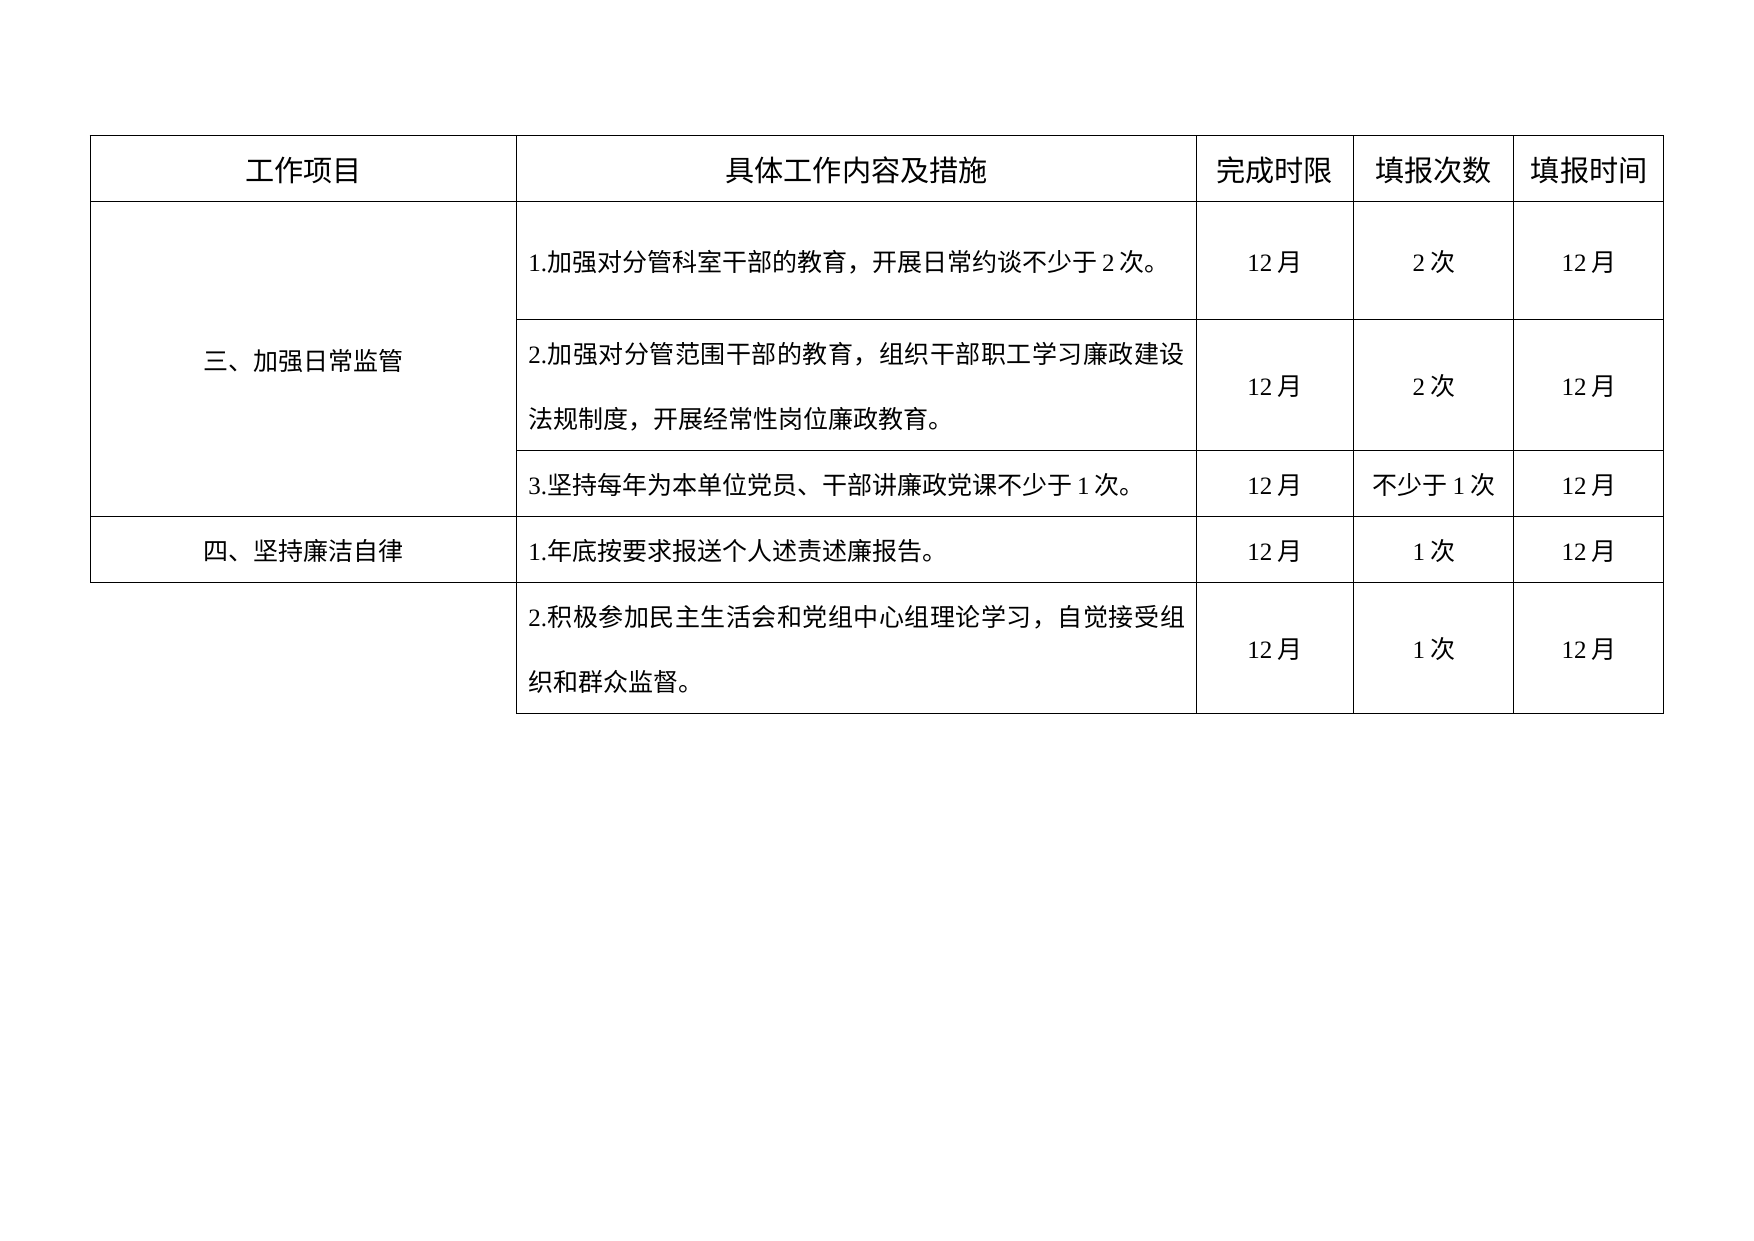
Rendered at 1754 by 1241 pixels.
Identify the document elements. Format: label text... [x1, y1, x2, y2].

table_cell 2次 [1354, 320, 1513, 450]
table_cell 12月 [1514, 202, 1663, 319]
table_header 填报次数 [1354, 136, 1513, 201]
table_cell 12月 [1197, 517, 1353, 582]
table_header 工作项目 [91, 136, 516, 201]
table_header 具体工作内容及措施 [517, 136, 1196, 201]
table_cell 3.坚持每年为本单位党员、干部讲廉政党课不少于1次。 [517, 451, 1196, 516]
table_cell 不少于1次 [1354, 451, 1513, 516]
table_cell 1次 [1354, 583, 1513, 713]
table_cell 12月 [1514, 517, 1663, 582]
table_cell 12月 [1514, 451, 1663, 516]
table_cell 1.年底按要求报送个人述责述廉报告。 [517, 517, 1196, 582]
table_header 填报时间 [1514, 136, 1663, 201]
table_cell 12月 [1514, 583, 1663, 713]
table_cell 12月 [1197, 202, 1353, 319]
table_cell 1次 [1354, 517, 1513, 582]
table_cell 2.加强对分管范围干部的教育，组织干部职工学习廉政建设法规制度，开展经常性岗位廉政教育。 [517, 320, 1196, 450]
table_cell 1.加强对分管科室干部的教育，开展日常约谈不少于2次。 [517, 202, 1196, 319]
table_cell 12月 [1197, 451, 1353, 516]
table_header 完成时限 [1197, 136, 1353, 201]
table_cell 四、坚持廉洁自律 [91, 517, 516, 582]
table_cell 三、加强日常监管 [91, 202, 516, 516]
table_cell 12月 [1197, 583, 1353, 713]
table_cell 2次 [1354, 202, 1513, 319]
table_cell 12月 [1514, 320, 1663, 450]
table_cell 2.积极参加民主生活会和党组中心组理论学习，自觉接受组织和群众监督。 [517, 583, 1196, 713]
table_cell 12月 [1197, 320, 1353, 450]
